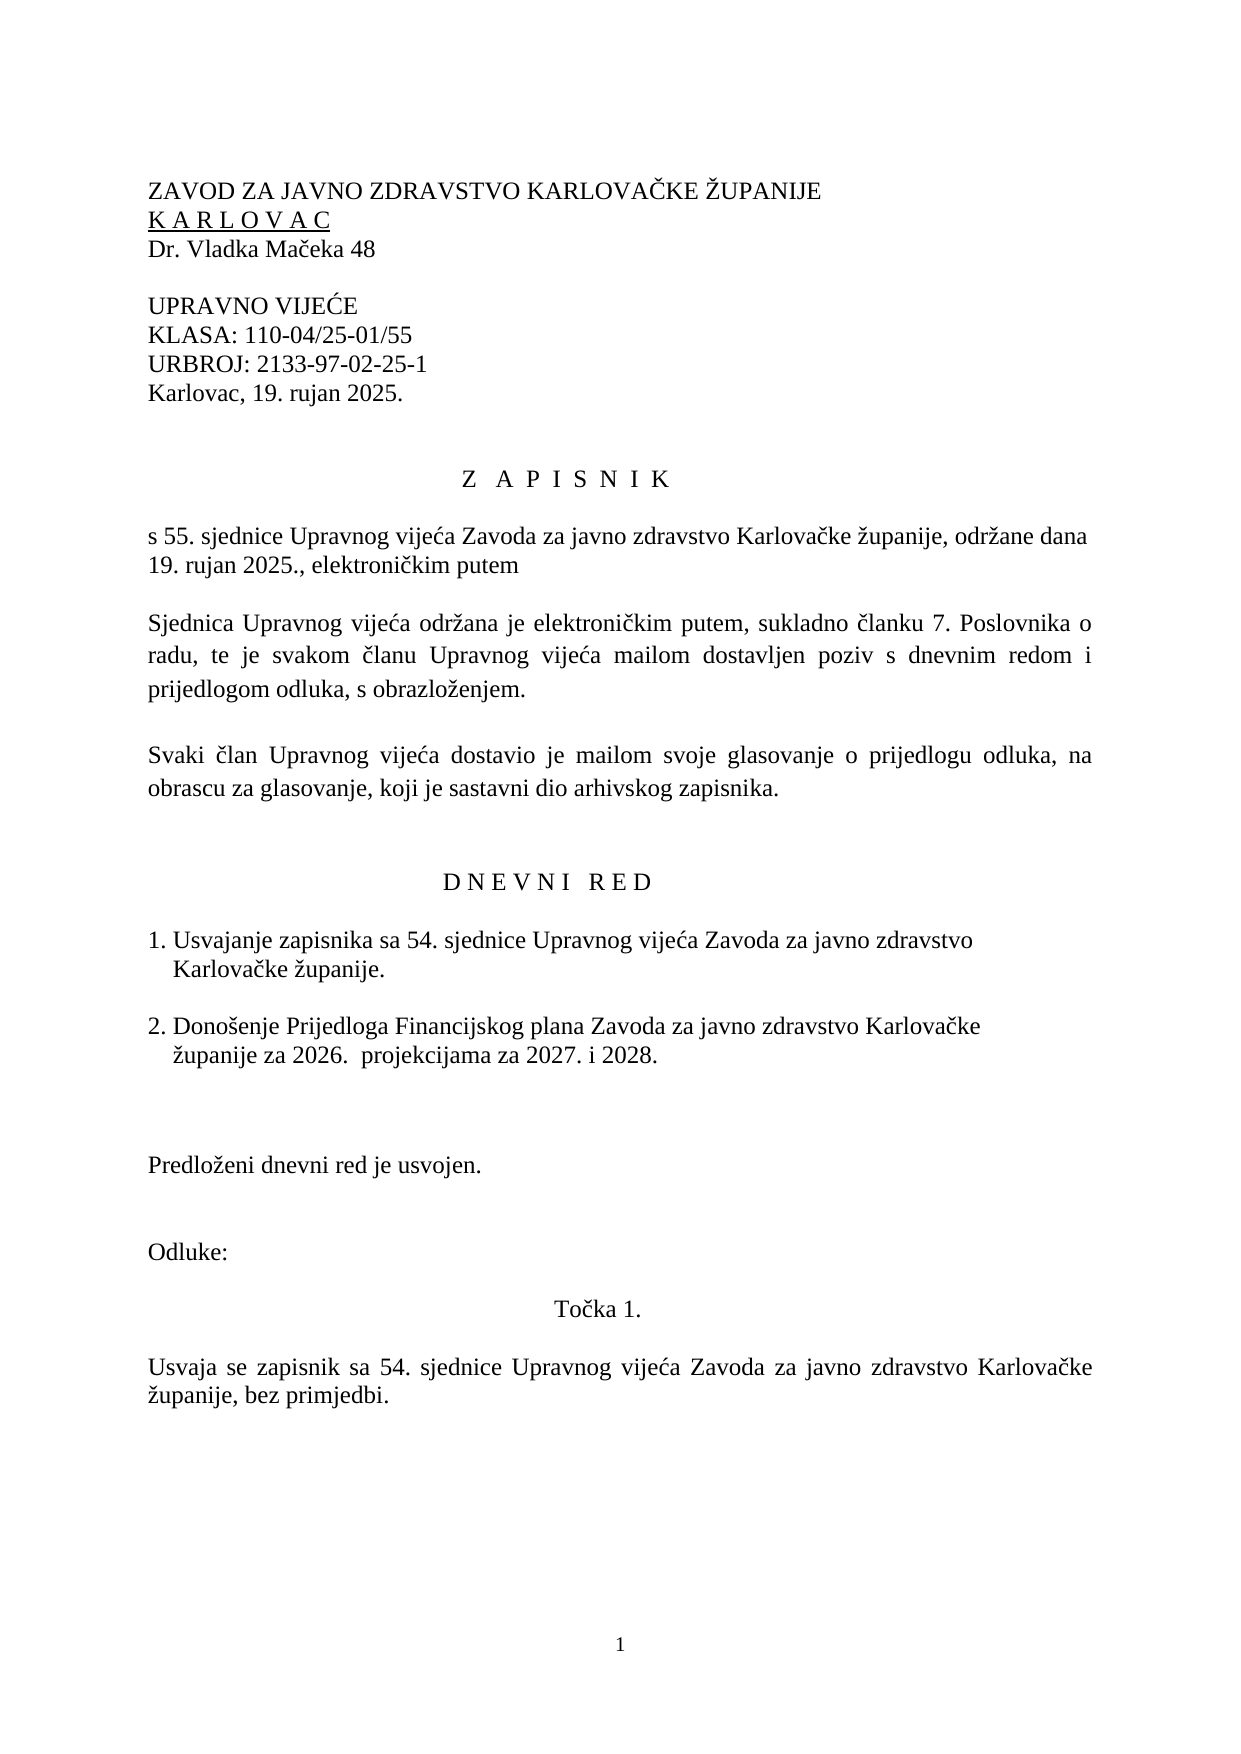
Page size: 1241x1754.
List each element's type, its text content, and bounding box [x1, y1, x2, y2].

text s 55. sjednice Upravnog vijeća Zavoda za javno zdravstvo Karlovačke županije, održane dana 19. rujan 2025., elektroničkim putem [148, 521, 1093, 579]
text Sjednica Upravnog vijeća održana je elektroničkim putem, sukladno članku 7. Poslovnika o radu, te je svakom članu Upravnog vijeća mailom dostavljen poziv s dnevnim redom i prijedlogom odluka, s obrazloženjem. [148, 608, 1093, 702]
text Predloženi dnevni red je usvojen. [148, 1150, 1093, 1179]
text 1. Usvajanje zapisnika sa 54. sjednice Upravnog vijeća Zavoda za javno zdravstvo [148, 925, 1093, 954]
text Svaki član Upravnog vijeća dostavio je mailom svoje glasovanje o prijedlogu odluka, na obrascu za glasovanje, koji je sastavni dio arhivskog zapisnika. [148, 740, 1093, 801]
subtitle ZAVOD ZA JAVNO ZDRAVSTVO KARLOVAČKE ŽUPANIJE [148, 176, 1093, 205]
text 2. Donošenje Prijedloga Financijskog plana Zavoda za javno zdravstvo Karlovačke [148, 1011, 1093, 1040]
text D N E V N I R E D [148, 867, 1093, 896]
text županije za 2026. projekcijama za 2027. i 2028. [148, 1040, 1093, 1069]
text Odluke: [148, 1237, 1093, 1265]
text Usvaja se zapisnik sa 54. sjednice Upravnog vijeća Zavoda za javno zdravstvo Karlovačke županije, bez primjedbi. [148, 1352, 1093, 1409]
text URBROJ: 2133-97-02-25-1 [148, 349, 1093, 378]
text Dr. Vladka Mačeka 48 [148, 234, 1093, 263]
subtitle K A R L O V A C [148, 205, 1093, 234]
text UPRAVNO VIJEĆE [148, 291, 1093, 320]
text Z A P I S N I K [148, 464, 1093, 493]
text KLASA: 110-04/25-01/55 [148, 320, 1093, 349]
text Karlovac, 19. rujan 2025. [148, 378, 1093, 406]
text Točka 1. [148, 1294, 1093, 1323]
text Karlovačke županije. [148, 954, 1093, 982]
